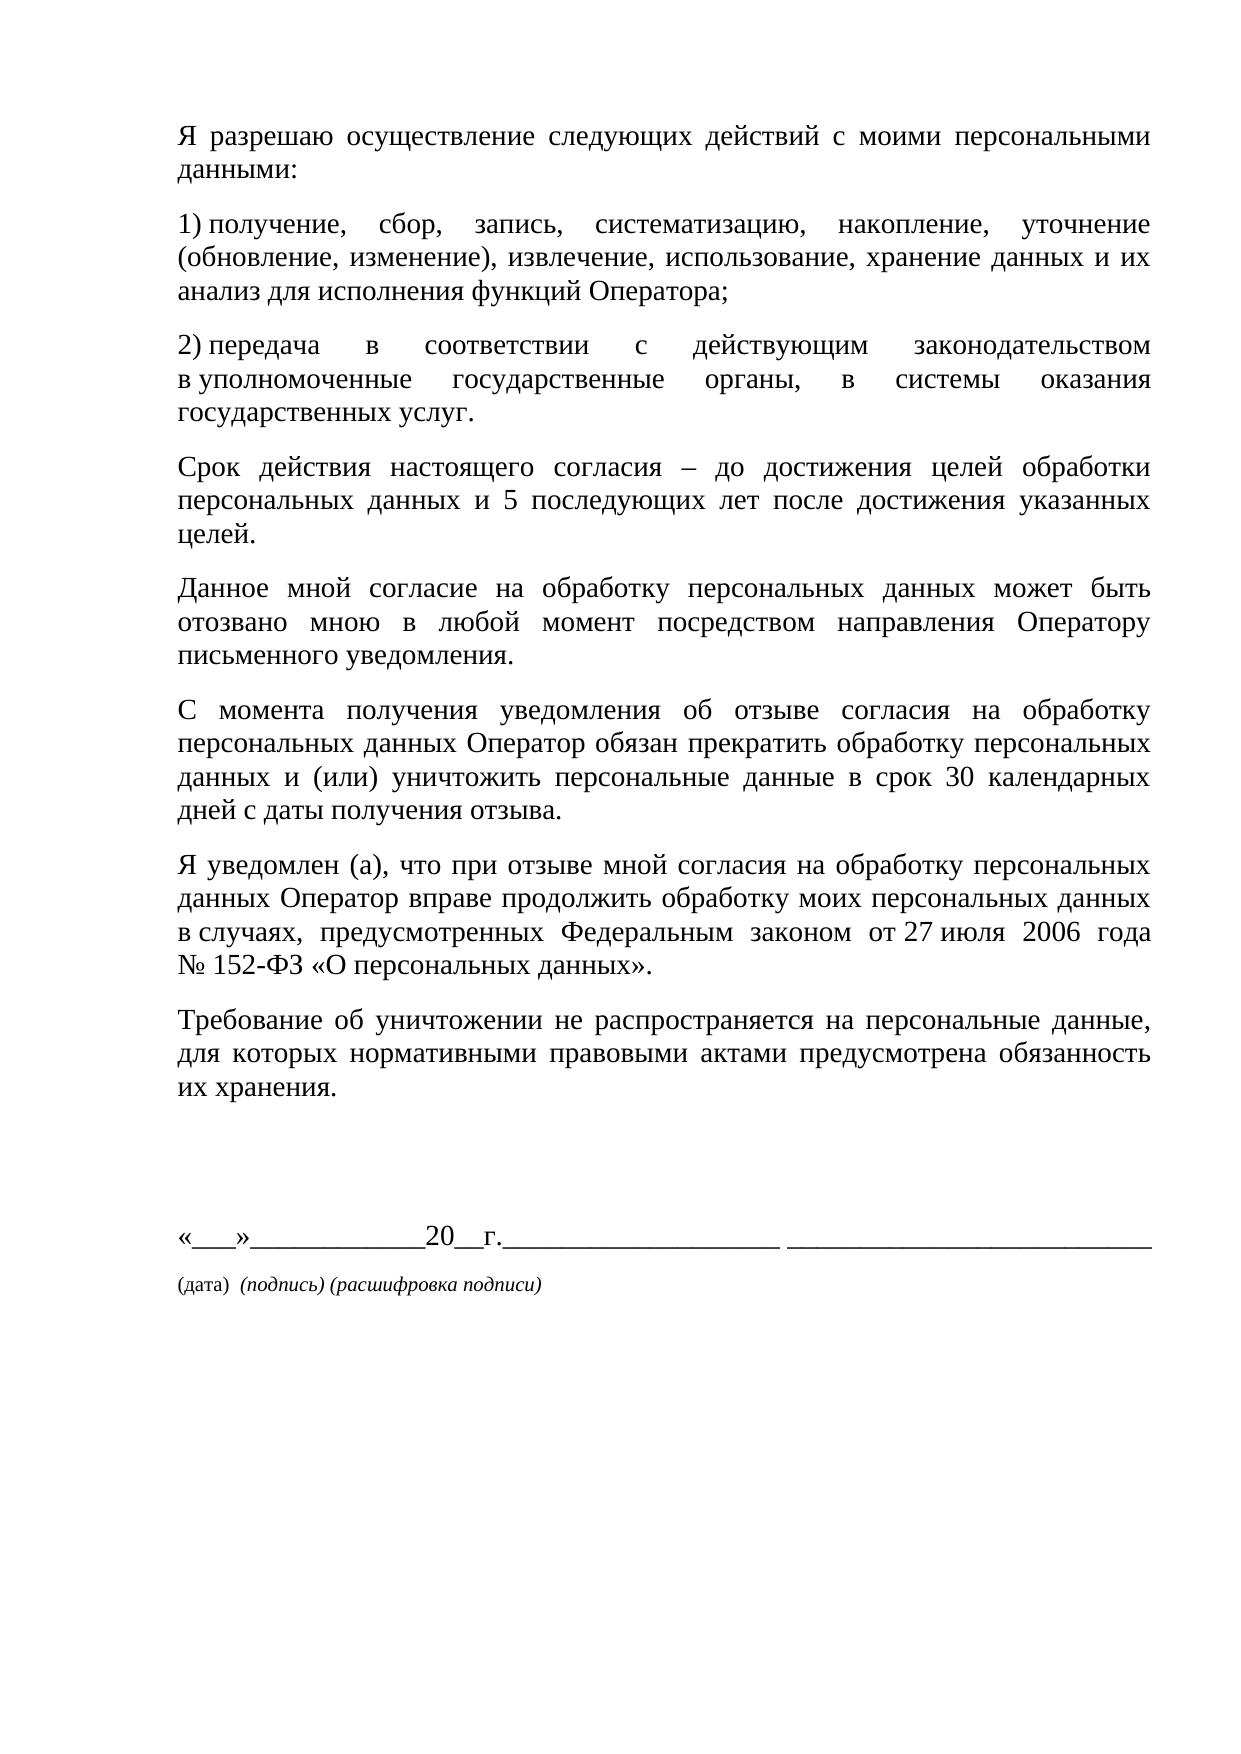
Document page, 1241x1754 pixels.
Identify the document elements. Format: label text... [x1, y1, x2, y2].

text (дата) (подпись) (расшифровка подписи) [177, 1272, 1152, 1296]
text С момента получения уведомления об отзыве согласия на обработку персональных данных Оператор обязан прекратить обработку персональных данных и (или) уничтожить персональные данные в срок 30 календарных дней с даты получения отзыва. [177, 692, 1152, 826]
text Я уведомлен (а), что при отзыве мной согласия на обработку персональных данных Оператор вправе продолжить обработку моих персональных данных в случаях, предусмотренных Федеральным законом от 27 июля 2006 года № 152‑ФЗ «О персональных данных». [177, 847, 1152, 981]
text Данное мной согласие на обработку персональных данных может быть отозвано мною в любой момент посредством направления Оператору письменного уведомления. [177, 570, 1152, 671]
text 1) получение, сбор, запись, систематизацию, накопление, уточнение (обновление, изменение), извлечение, использование, хранение данных и их анализ для исполнения функций Оператора; [177, 206, 1152, 307]
text Срок действия настоящего согласия – до достижения целей обработки персональных данных и 5 последующих лет после достижения указанных целей. [177, 449, 1152, 549]
text Требование об уничтожении не распространяется на персональные данные, для которых нормативными правовыми актами предусмотрена обязанность их хранения. [177, 1002, 1152, 1102]
text «___»____________20__г.___________________ _________________________ [177, 1218, 1152, 1251]
text 2) передача в соответствии с действующим законодательством в уполномоченные государственные органы, в системы оказания государственных услуг. [177, 327, 1152, 428]
text Я разрешаю осуществление следующих действий с моими персональными данными: [177, 118, 1152, 185]
